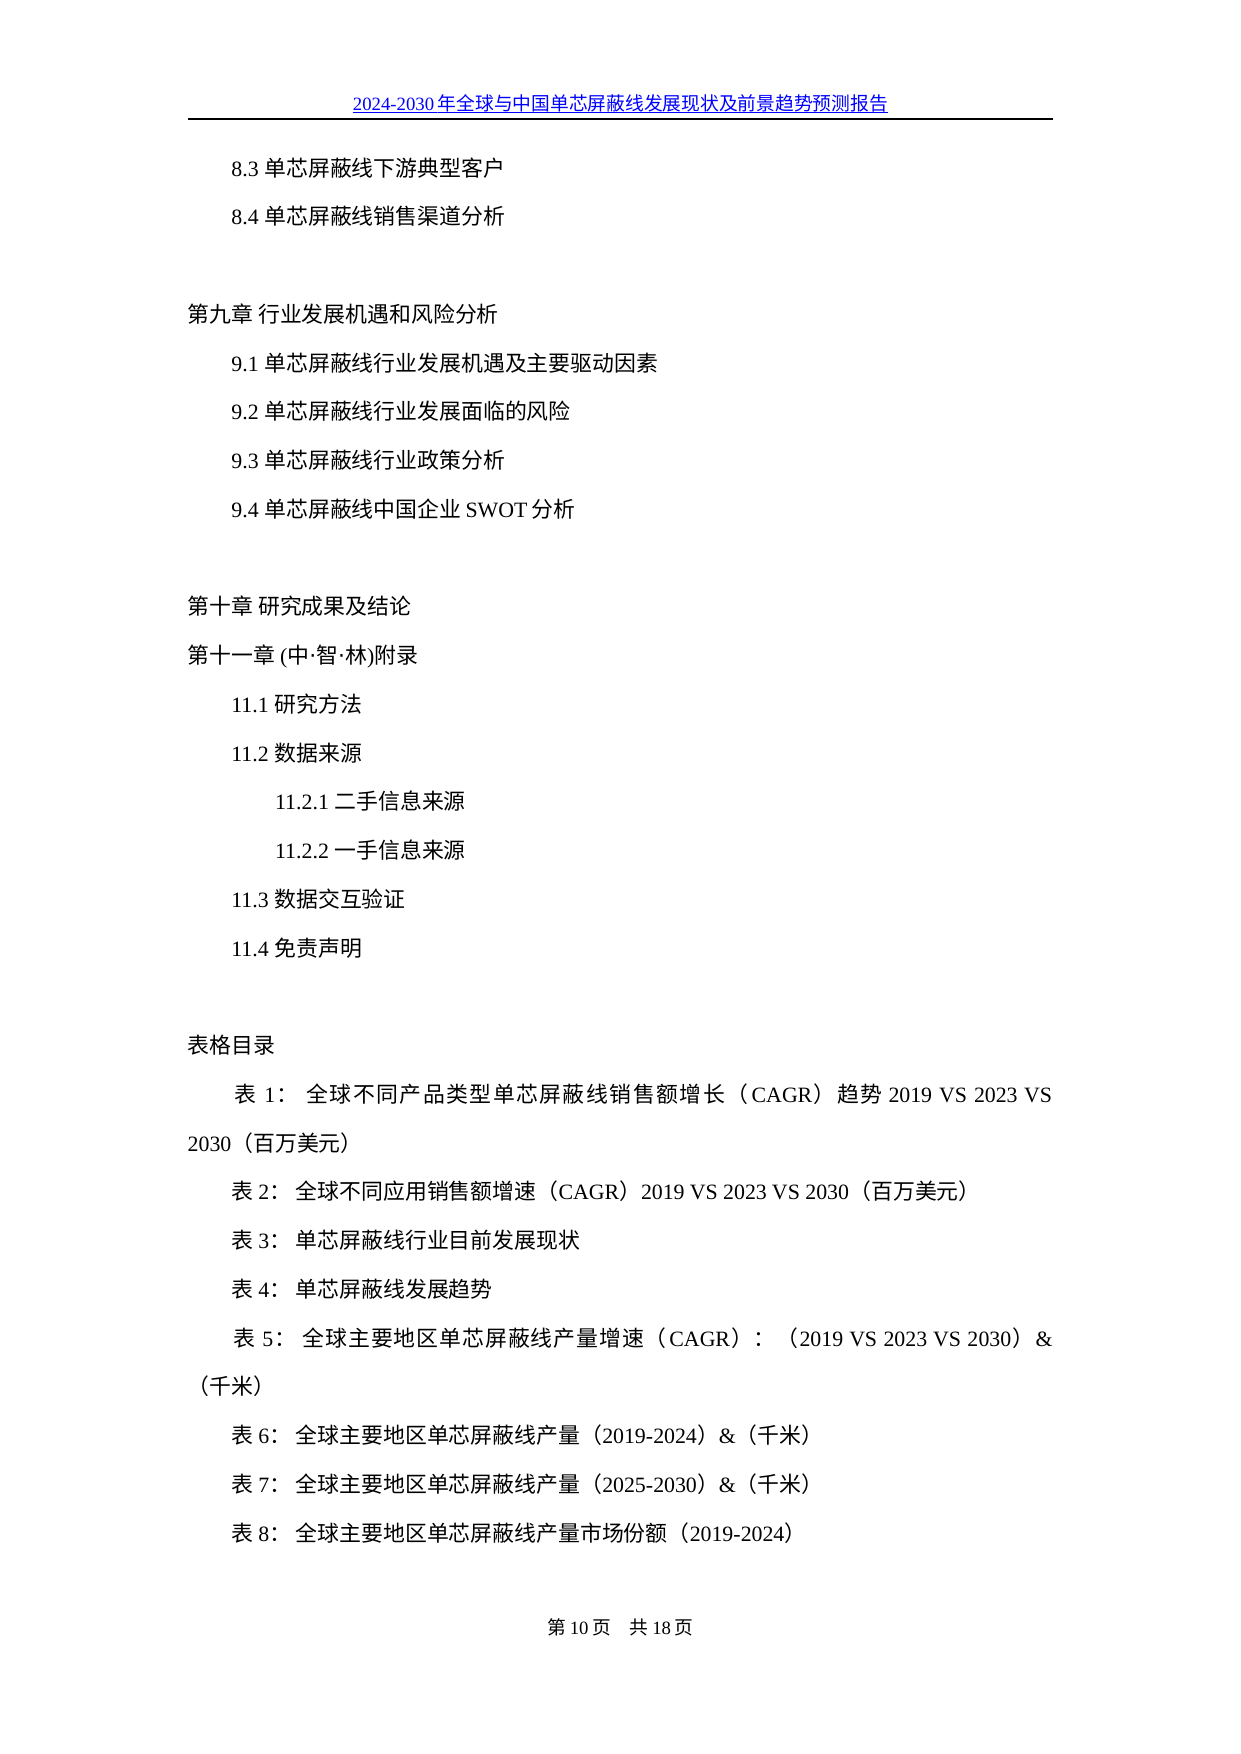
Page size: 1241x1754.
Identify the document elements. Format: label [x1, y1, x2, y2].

text [187, 150, 1053, 1548]
